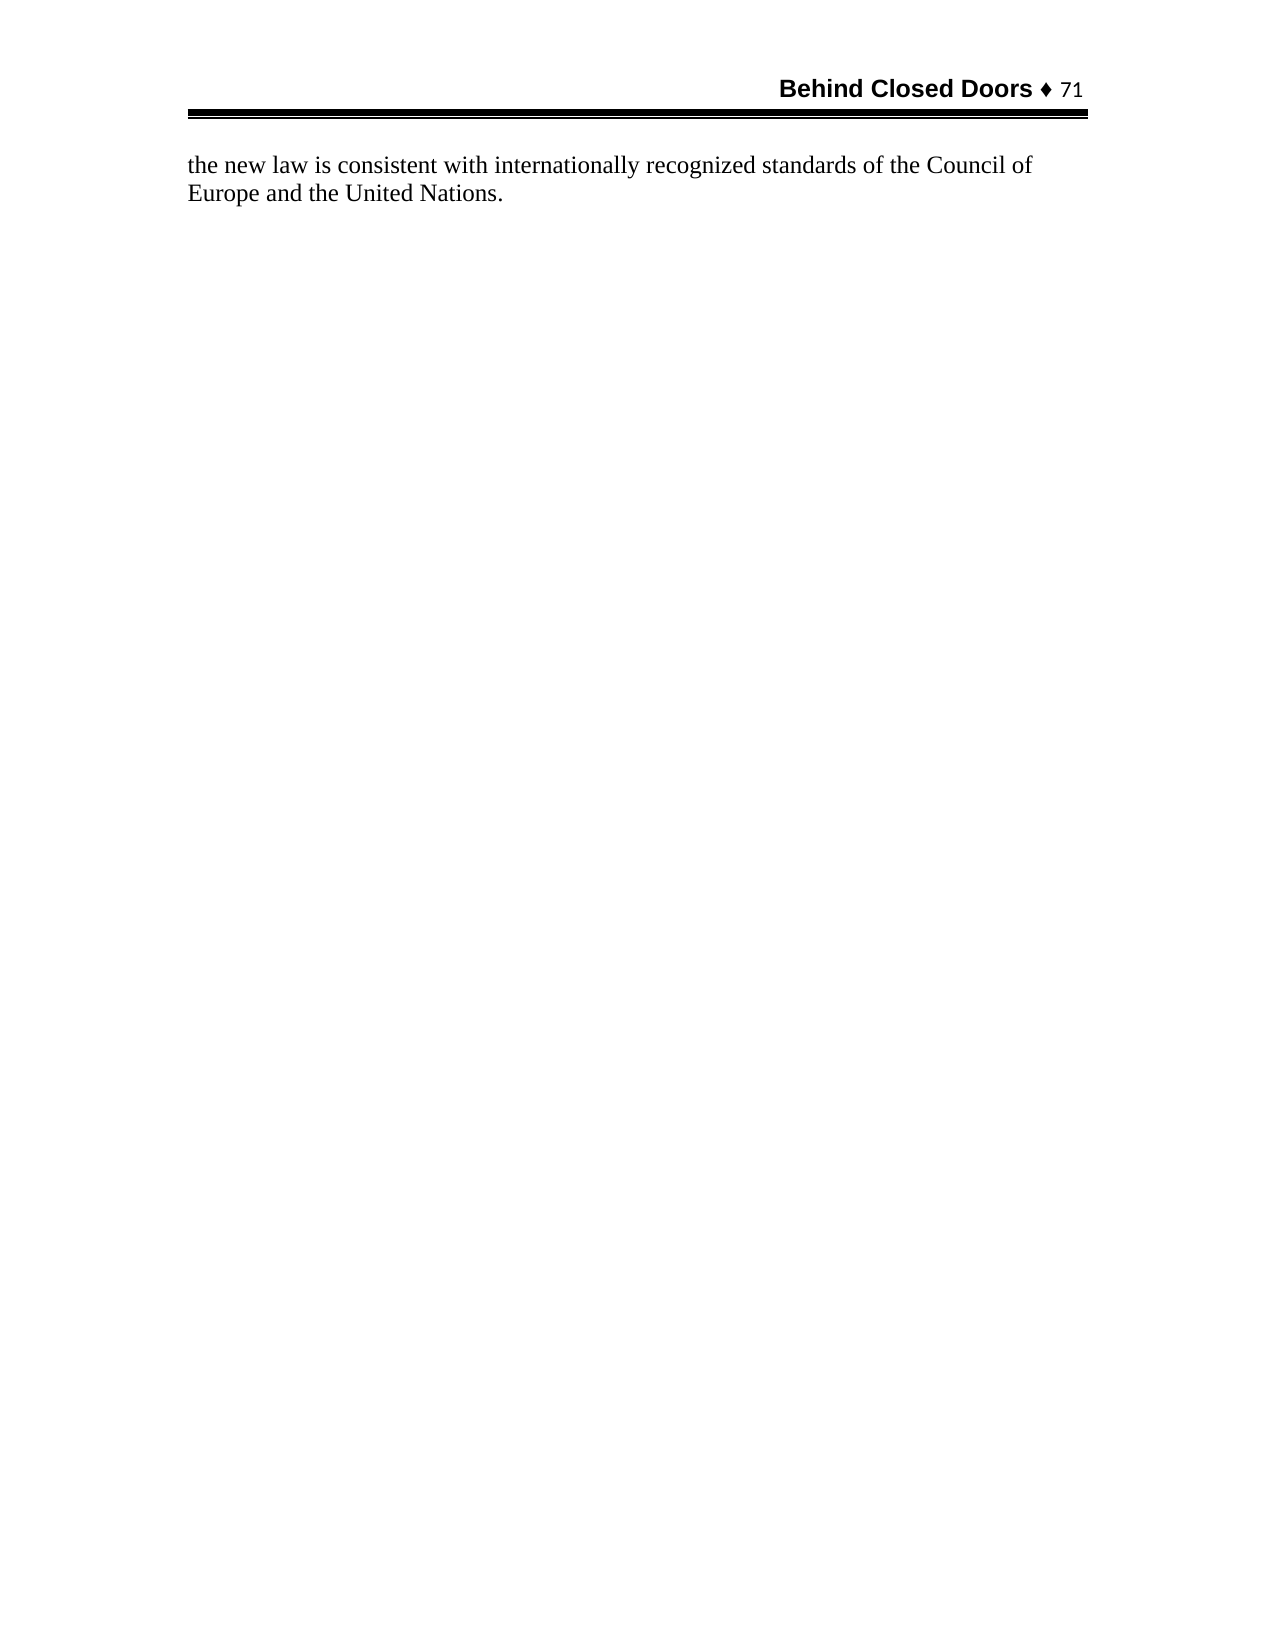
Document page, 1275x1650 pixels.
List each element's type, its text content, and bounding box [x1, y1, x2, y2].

text the new law is consistent with internationally recognized standards of the Council of Europe and the United Nations. [187, 150, 1035, 207]
